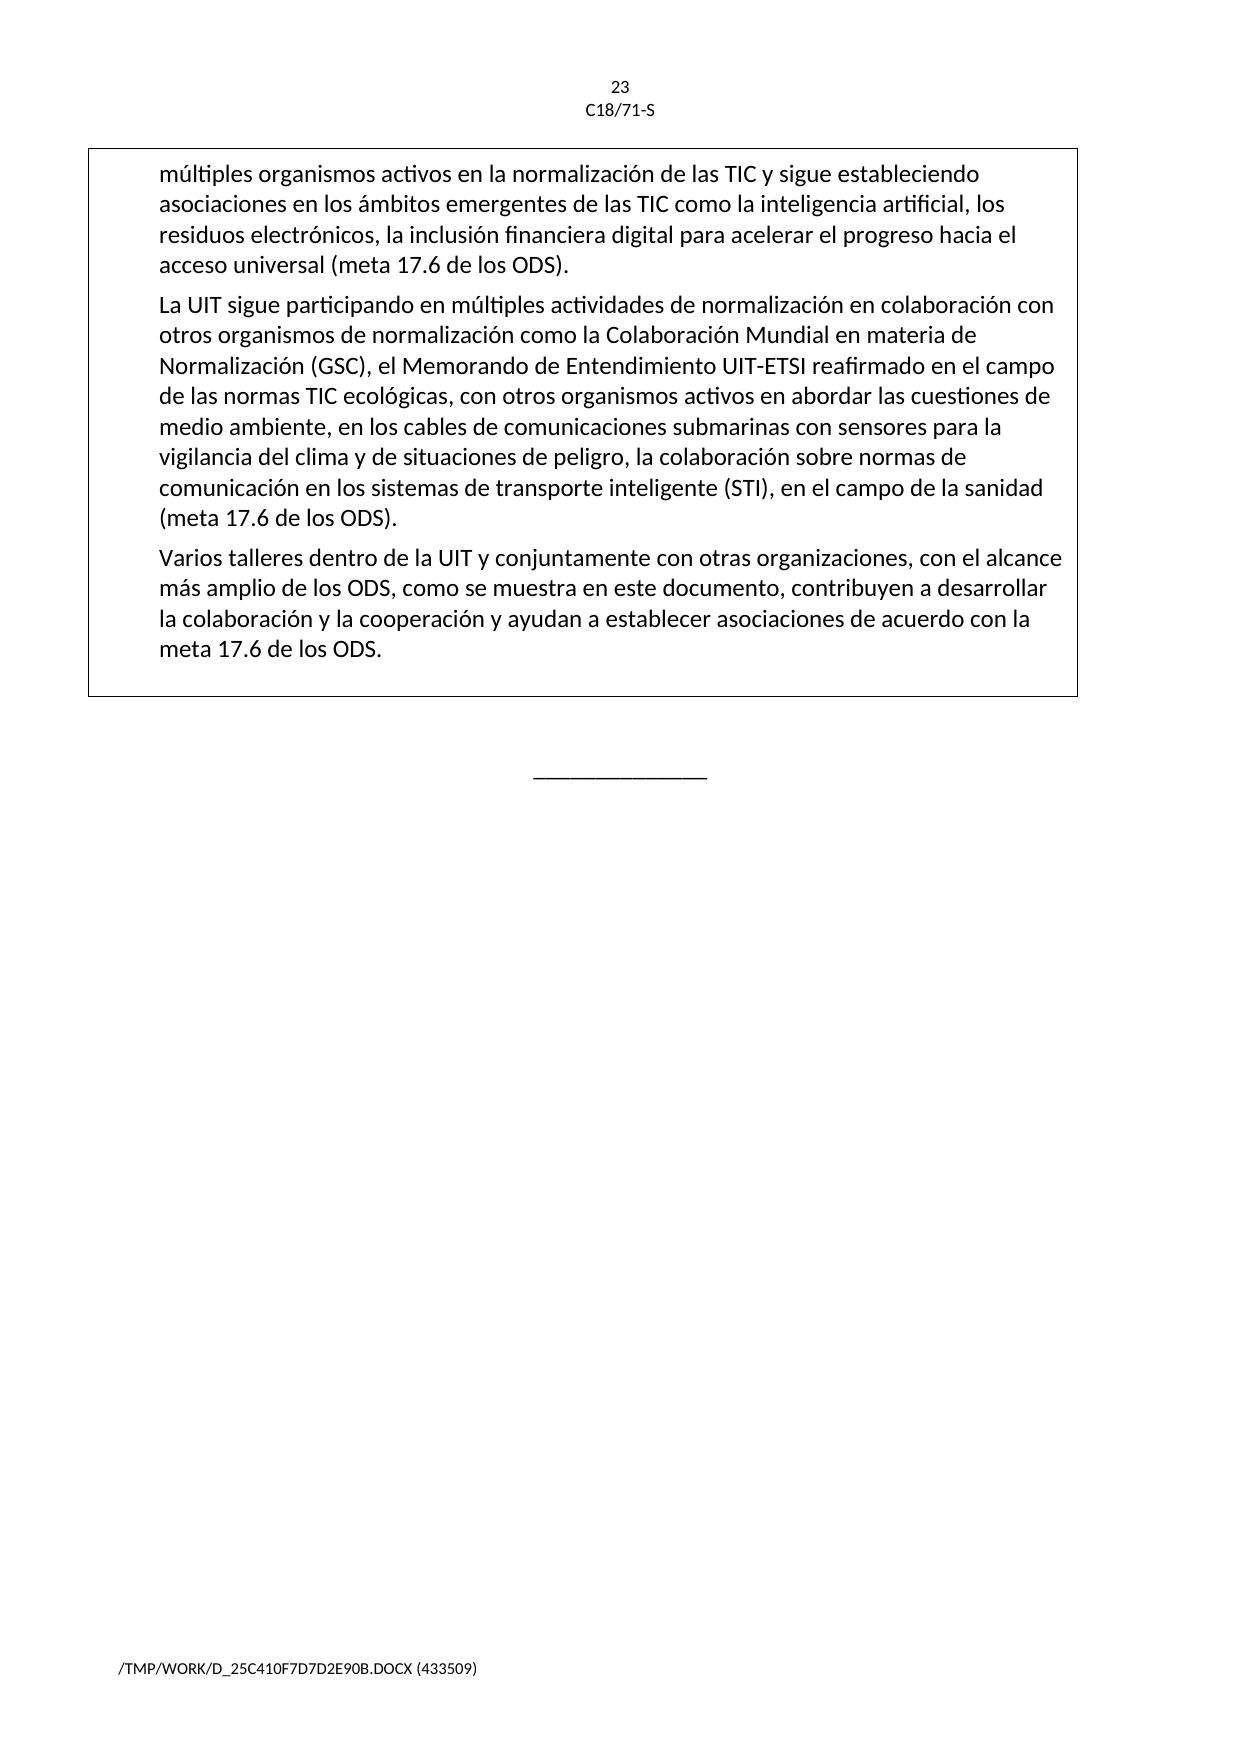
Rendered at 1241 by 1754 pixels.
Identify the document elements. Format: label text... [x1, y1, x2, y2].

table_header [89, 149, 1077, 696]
text ______________ [118, 752, 1122, 783]
